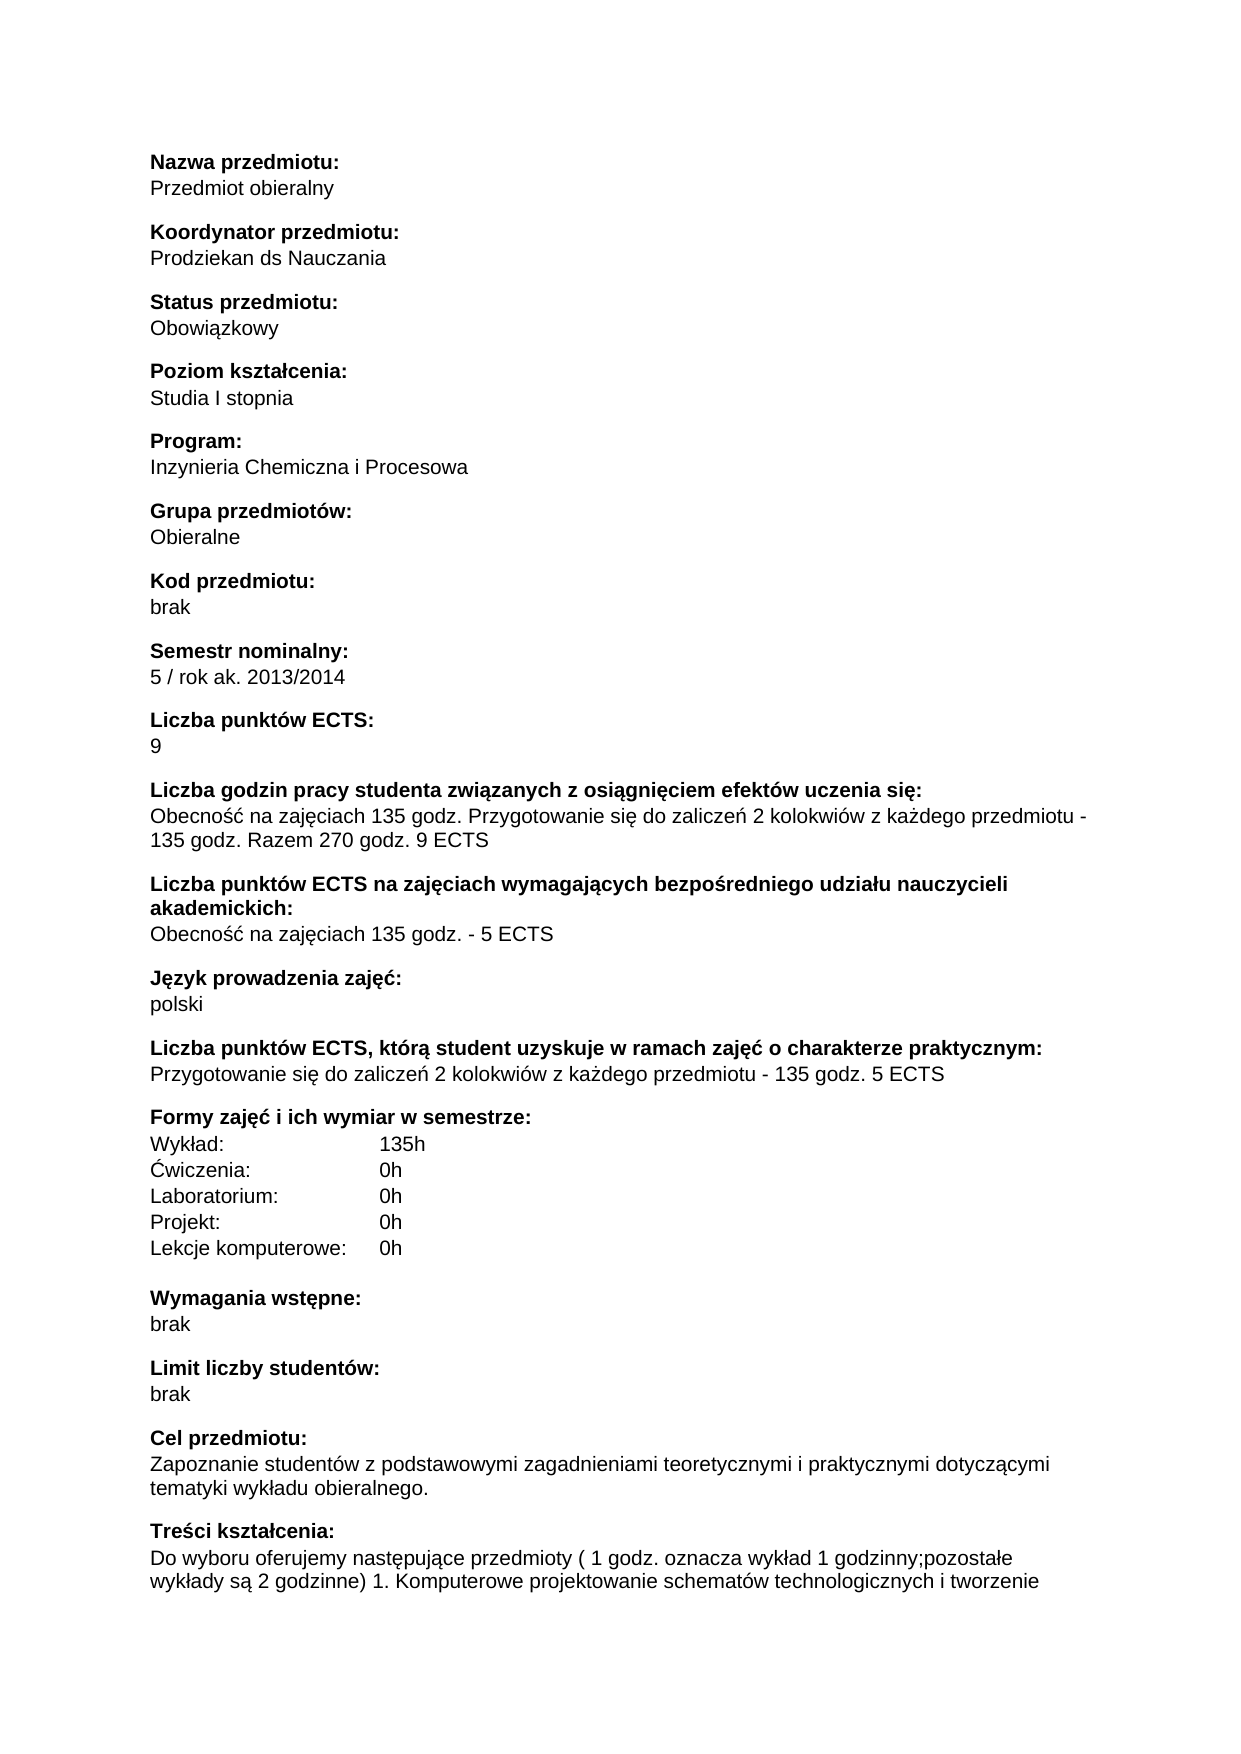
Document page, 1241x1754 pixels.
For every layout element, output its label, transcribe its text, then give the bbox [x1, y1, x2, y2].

text Zapoznanie studentów z podstawowymi zagadnieniami teoretycznymi i praktycznymi dotyczącymi tematyki wykładu obieralnego. [150, 1452, 1090, 1499]
text Koordynator przedmiotu: [150, 220, 1090, 244]
table_header Wykład: [140, 1132, 367, 1156]
table_cell Lekcje komputerowe: [140, 1236, 367, 1260]
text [150, 1545, 1090, 1593]
text 5 / rok ak. 2013/2014 [150, 664, 1090, 688]
text Semestr nominalny: [150, 638, 1090, 662]
text Obowiązkowy [150, 316, 1090, 339]
text Cel przedmiotu: [150, 1426, 1090, 1449]
text Liczba punktów ECTS na zajęciach wymagających bezpośredniego udziału nauczycieli akademickich: [150, 872, 1090, 920]
text Program: [150, 429, 1090, 453]
text Liczba punktów ECTS: [150, 708, 1090, 732]
text Nazwa przedmiotu: [150, 150, 1090, 174]
text brak [150, 595, 1090, 619]
text Przedmiot obieralny [150, 176, 1090, 200]
table_cell 0h [369, 1234, 597, 1260]
text Status przedmiotu: [150, 289, 1090, 313]
text Kod przedmiotu: [150, 569, 1090, 593]
text Liczba punktów ECTS, którą student uzyskuje w ramach zajęć o charakterze praktycznym: [150, 1035, 1090, 1059]
text Grupa przedmiotów: [150, 499, 1090, 523]
text Język prowadzenia zajęć: [150, 966, 1090, 989]
text Formy zajęć i ich wymiar w semestrze: [150, 1105, 1090, 1129]
text Prodziekan ds Nauczania [150, 246, 1090, 270]
text brak [150, 1382, 1090, 1406]
table_cell 0h [369, 1182, 597, 1208]
text brak [150, 1312, 1090, 1336]
table_cell Laboratorium: [140, 1184, 367, 1208]
table_cell 0h [369, 1208, 597, 1234]
text polski [150, 992, 1090, 1016]
text Przygotowanie się do zaliczeń 2 kolokwiów z każdego przedmiotu - 135 godz. 5 ECTS [150, 1061, 1090, 1085]
table_header 135h [369, 1132, 597, 1156]
table_cell 0h [369, 1156, 597, 1182]
text 9 [150, 734, 1090, 758]
text Wymagania wstępne: [150, 1286, 1090, 1310]
text Treści kształcenia: [150, 1519, 1090, 1543]
table_cell Projekt: [140, 1210, 367, 1234]
text Studia I stopnia [150, 385, 1090, 409]
text Liczba godzin pracy studenta związanych z osiągnięciem efektów uczenia się: [150, 778, 1090, 802]
table_cell Ćwiczenia: [140, 1158, 367, 1182]
text Limit liczby studentów: [150, 1356, 1090, 1380]
text Inzynieria Chemiczna i Procesowa [150, 455, 1090, 479]
text Obecność na zajęciach 135 godz. - 5 ECTS [150, 922, 1090, 946]
text Obecność na zajęciach 135 godz. Przygotowanie się do zaliczeń 2 kolokwiów z każdego przedmiotu - 135 godz. Razem 270 godz. 9 ECTS [150, 804, 1090, 852]
text Poziom kształcenia: [150, 359, 1090, 383]
text Obieralne [150, 525, 1090, 549]
